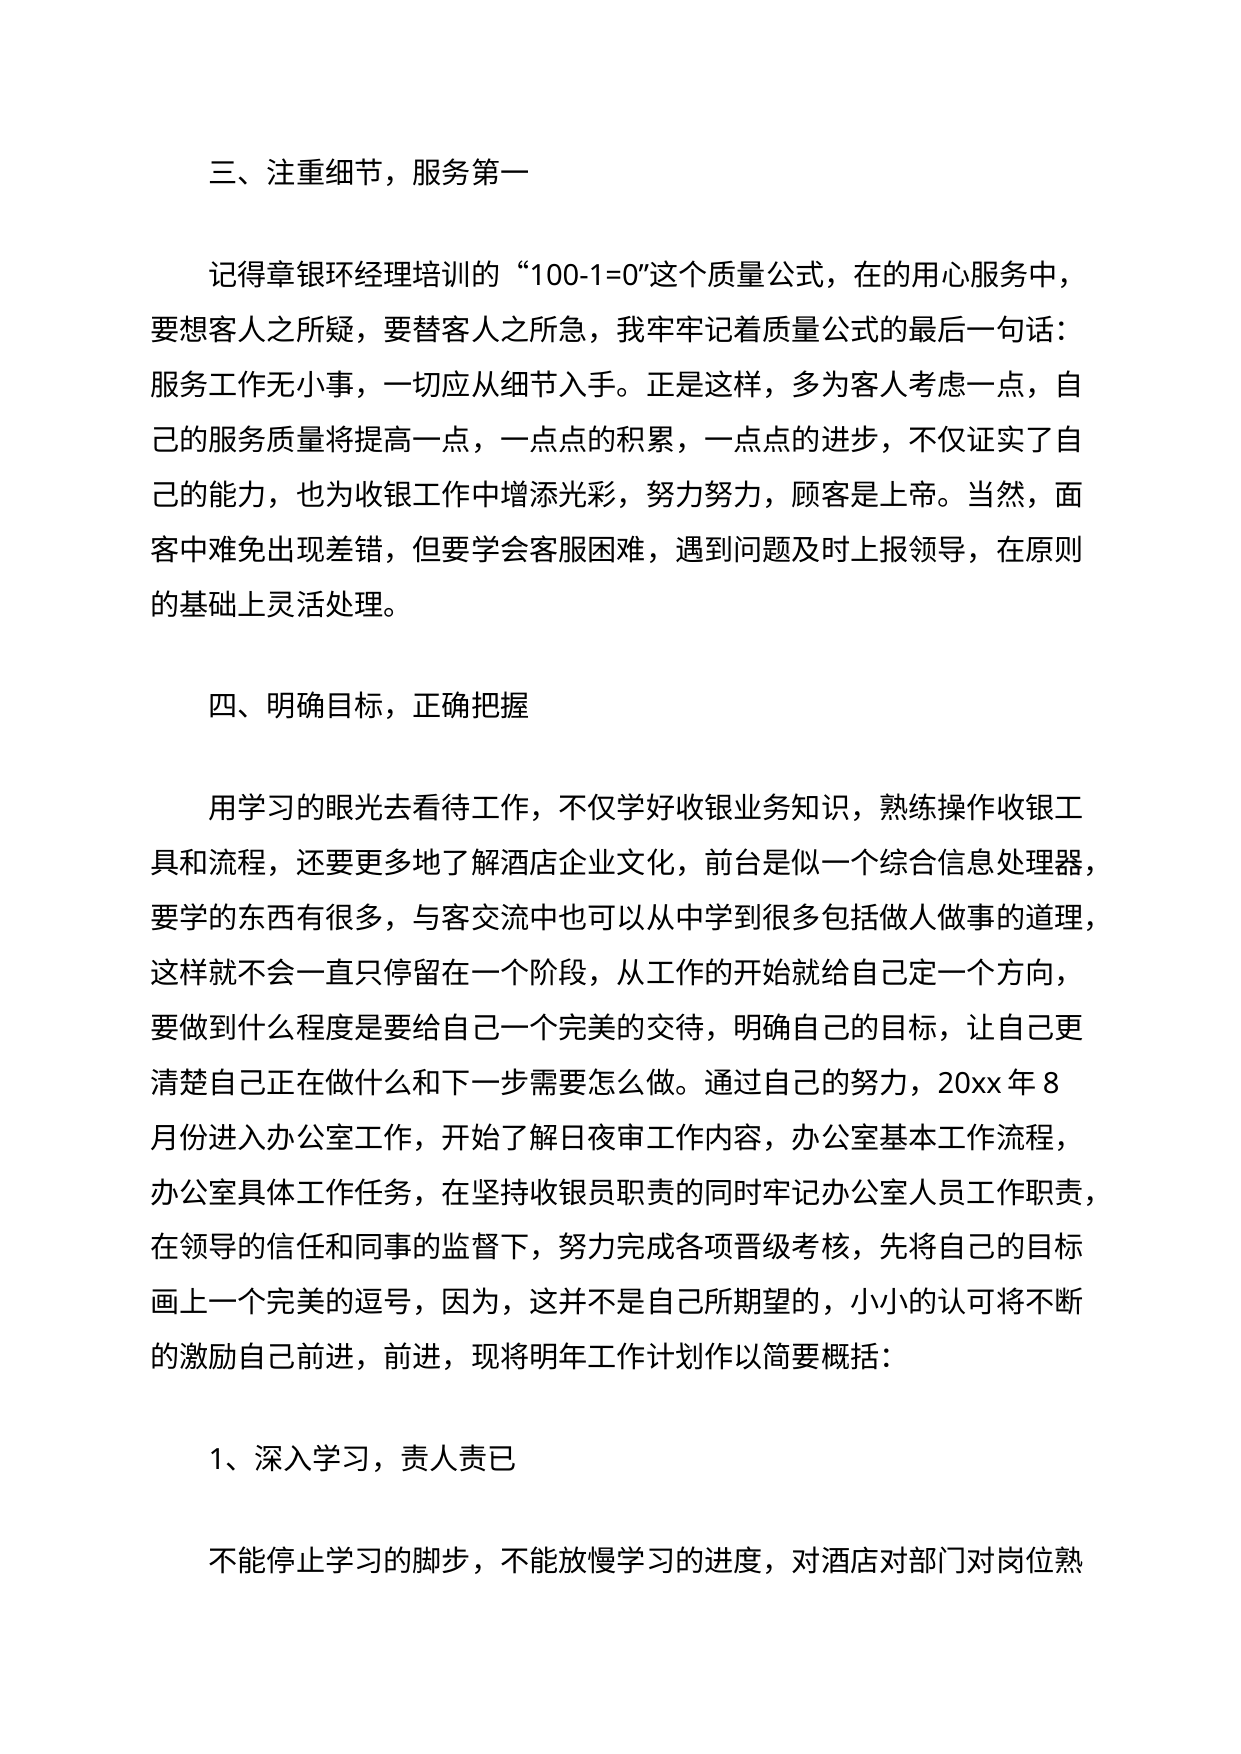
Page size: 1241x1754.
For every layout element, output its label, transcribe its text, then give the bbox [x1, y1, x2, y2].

text 四、明确目标，正确把握 [150, 683, 1090, 725]
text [150, 1538, 1090, 1580]
text 记得章银环经理培训的“100-1=0”这个质量公式，在的用心服务中，要想客人之所疑，要替客人之所急，我牢牢记着质量公式的最后一句话：服务工作无小事，一切应从细节入手。正是这样，多为客人考虑一点，自己的服务质量将提高一点，一点点的积累，一点点的进步，不仅证实了自己的能力，也为收银工作中增添光彩，努力努力，顾客是上帝。当然，面客中难免出现差错，但要学会客服困难，遇到问题及时上报领导，在原则的基础上灵活处理。 [150, 252, 1090, 623]
text 用学习的眼光去看待工作，不仅学好收银业务知识，熟练操作收银工具和流程，还要更多地了解酒店企业文化，前台是似一个综合信息处理器，要学的东西有很多，与客交流中也可以从中学到很多包括做人做事的道理，这样就不会一直只停留在一个阶段，从工作的开始就给自己定一个方向，要做到什么程度是要给自己一个完美的交待，明确自己的目标，让自己更清楚自己正在做什么和下一步需要怎么做。通过自己的努力，20xx年8月份进入办公室工作，开始了解日夜审工作内容，办公室基本工作流程，办公室具体工作任务，在坚持收银员职责的同时牢记办公室人员工作职责，在领导的信任和同事的监督下，努力完成各项晋级考核，先将自己的目标画上一个完美的逗号，因为，这并不是自己所期望的，小小的认可将不断的激励自己前进，前进，现将明年工作计划作以简要概括： [150, 785, 1090, 1376]
text 三、注重细节，服务第一 [150, 150, 1090, 192]
text 1、深入学习，责人责已 [150, 1436, 1090, 1478]
